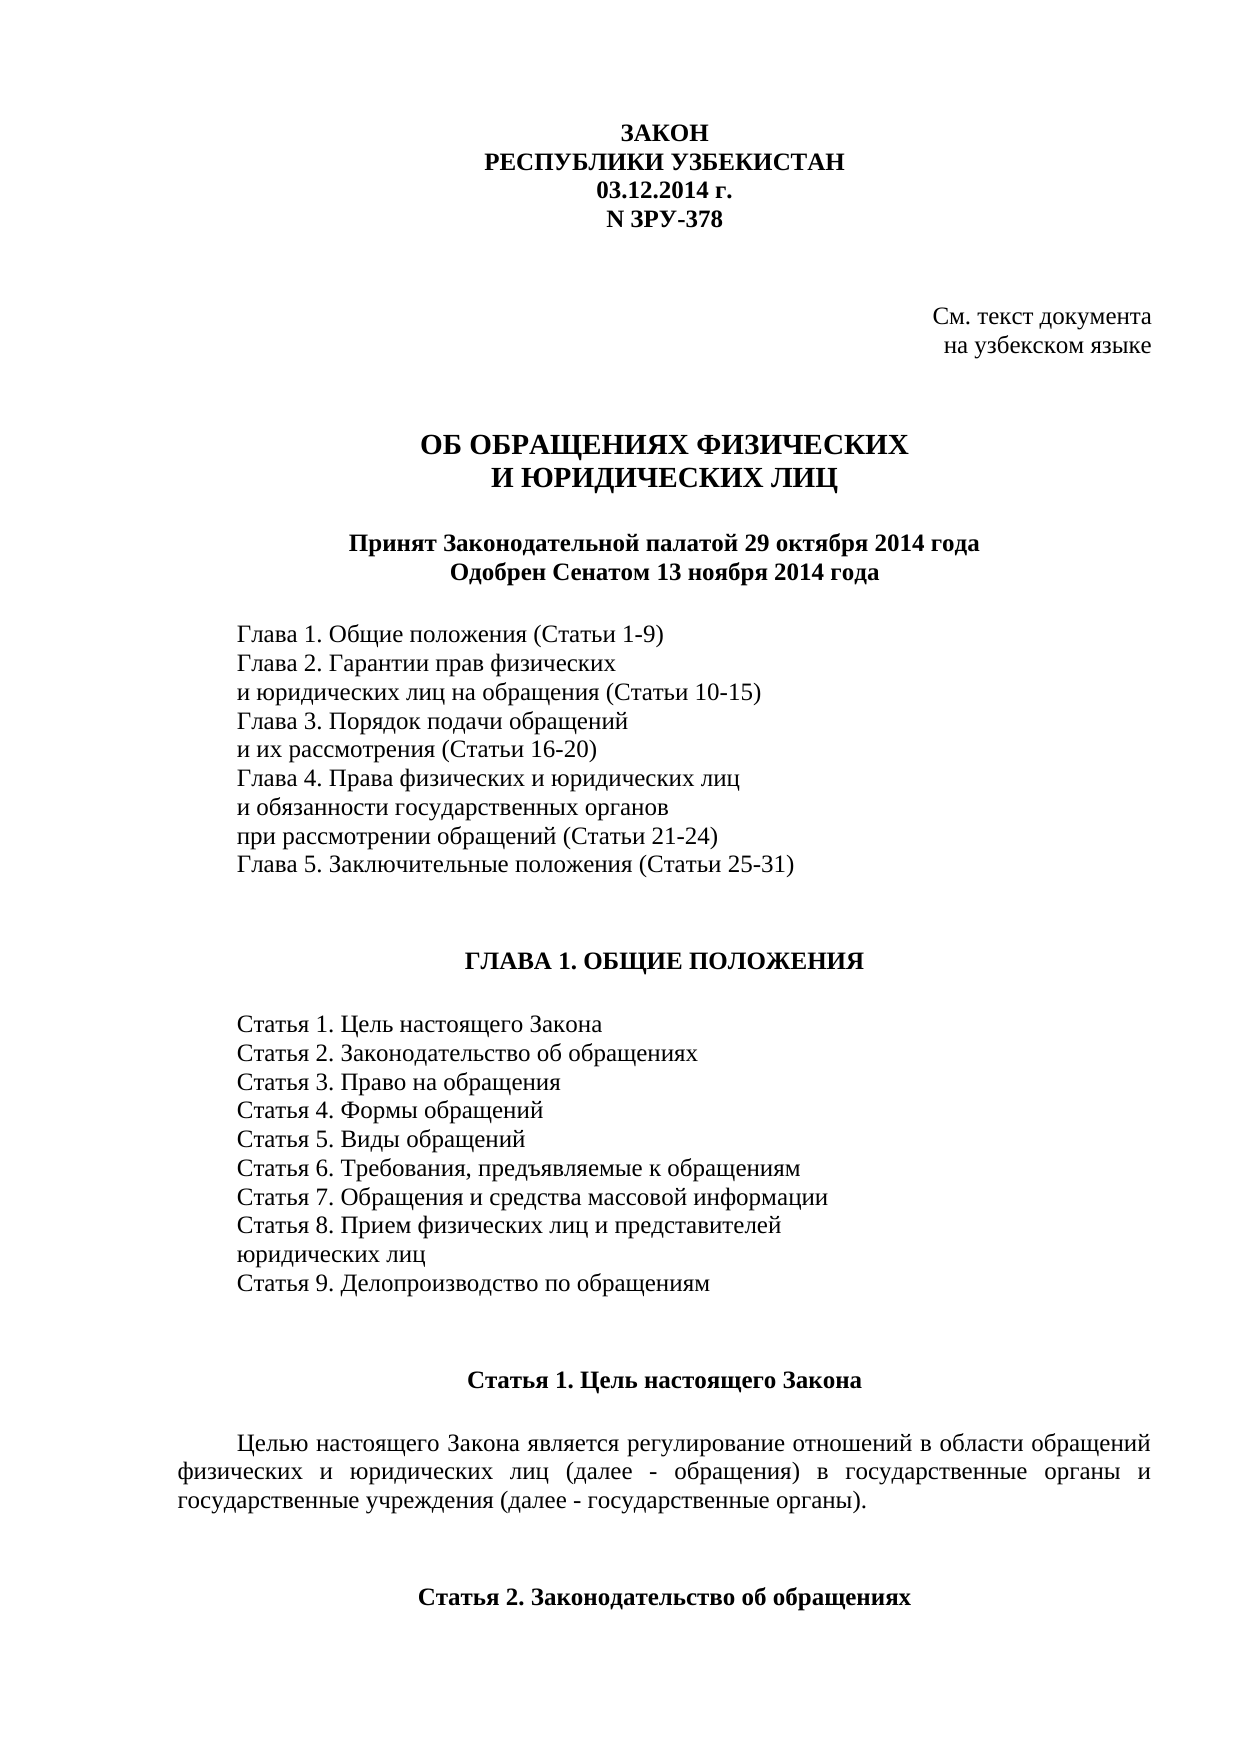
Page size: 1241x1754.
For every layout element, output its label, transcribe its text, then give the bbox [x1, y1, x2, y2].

text Статья 2. Законодательство об обращениях [177, 1582, 1152, 1611]
text Целью настоящего Закона является регулирование отношений в области обращений физических и юридических лиц (далее - обращения) в государственные органы и государственные учреждения (далее - государственные органы). [177, 1428, 1152, 1514]
text См. текст документа [177, 301, 1152, 330]
text Глава 5. Заключительные положения (Статьи 25-31) [177, 849, 1152, 878]
text 03.12.2014 г. [177, 176, 1152, 204]
text Глава 1. Общие положения (Статьи 1-9) [177, 619, 1152, 648]
text при рассмотрении обращений (Статьи 21-24) [177, 821, 1152, 849]
text на узбекском языке [177, 330, 1152, 359]
text и юридических лиц на обращения (Статьи 10-15) [177, 677, 1152, 706]
text Глава 3. Порядок подачи обращений [177, 706, 1152, 734]
text и обязанности государственных органов [177, 792, 1152, 821]
text Статья 7. Обращения и средства массовой информации [177, 1182, 1152, 1211]
text Статья 5. Виды обращений [177, 1124, 1152, 1153]
text Статья 8. Прием физических лиц и представителей [177, 1211, 1152, 1239]
text Статья 3. Право на обращения [177, 1067, 1152, 1096]
text Статья 4. Формы обращений [177, 1096, 1152, 1124]
text Статья 6. Требования, предъявляемые к обращениям [177, 1153, 1152, 1182]
text юридических лиц [177, 1239, 1152, 1268]
text Статья 1. Цель настоящего Закона [177, 1009, 1152, 1038]
text Статья 2. Законодательство об обращениях [177, 1038, 1152, 1067]
text ЗАКОН [177, 118, 1152, 147]
text И ЮРИДИЧЕСКИХ ЛИЦ [177, 460, 1152, 494]
text N ЗРУ-378 [177, 204, 1152, 233]
text ОБ ОБРАЩЕНИЯХ ФИЗИЧЕСКИХ [177, 427, 1152, 460]
text Статья 1. Цель настоящего Закона [177, 1365, 1152, 1394]
text Глава 4. Права физических и юридических лиц [177, 763, 1152, 792]
text Глава 2. Гарантии прав физических [177, 648, 1152, 677]
text ГЛАВА 1. ОБЩИЕ ПОЛОЖЕНИЯ [177, 946, 1152, 975]
text РЕСПУБЛИКИ УЗБЕКИСТАН [177, 147, 1152, 176]
text Одобрен Сенатом 13 ноября 2014 года [177, 557, 1152, 586]
text Статья 9. Делопроизводство по обращениям [177, 1268, 1152, 1297]
text и их рассмотрения (Статьи 16-20) [177, 734, 1152, 763]
text Принят Законодательной палатой 29 октября 2014 года [177, 528, 1152, 557]
